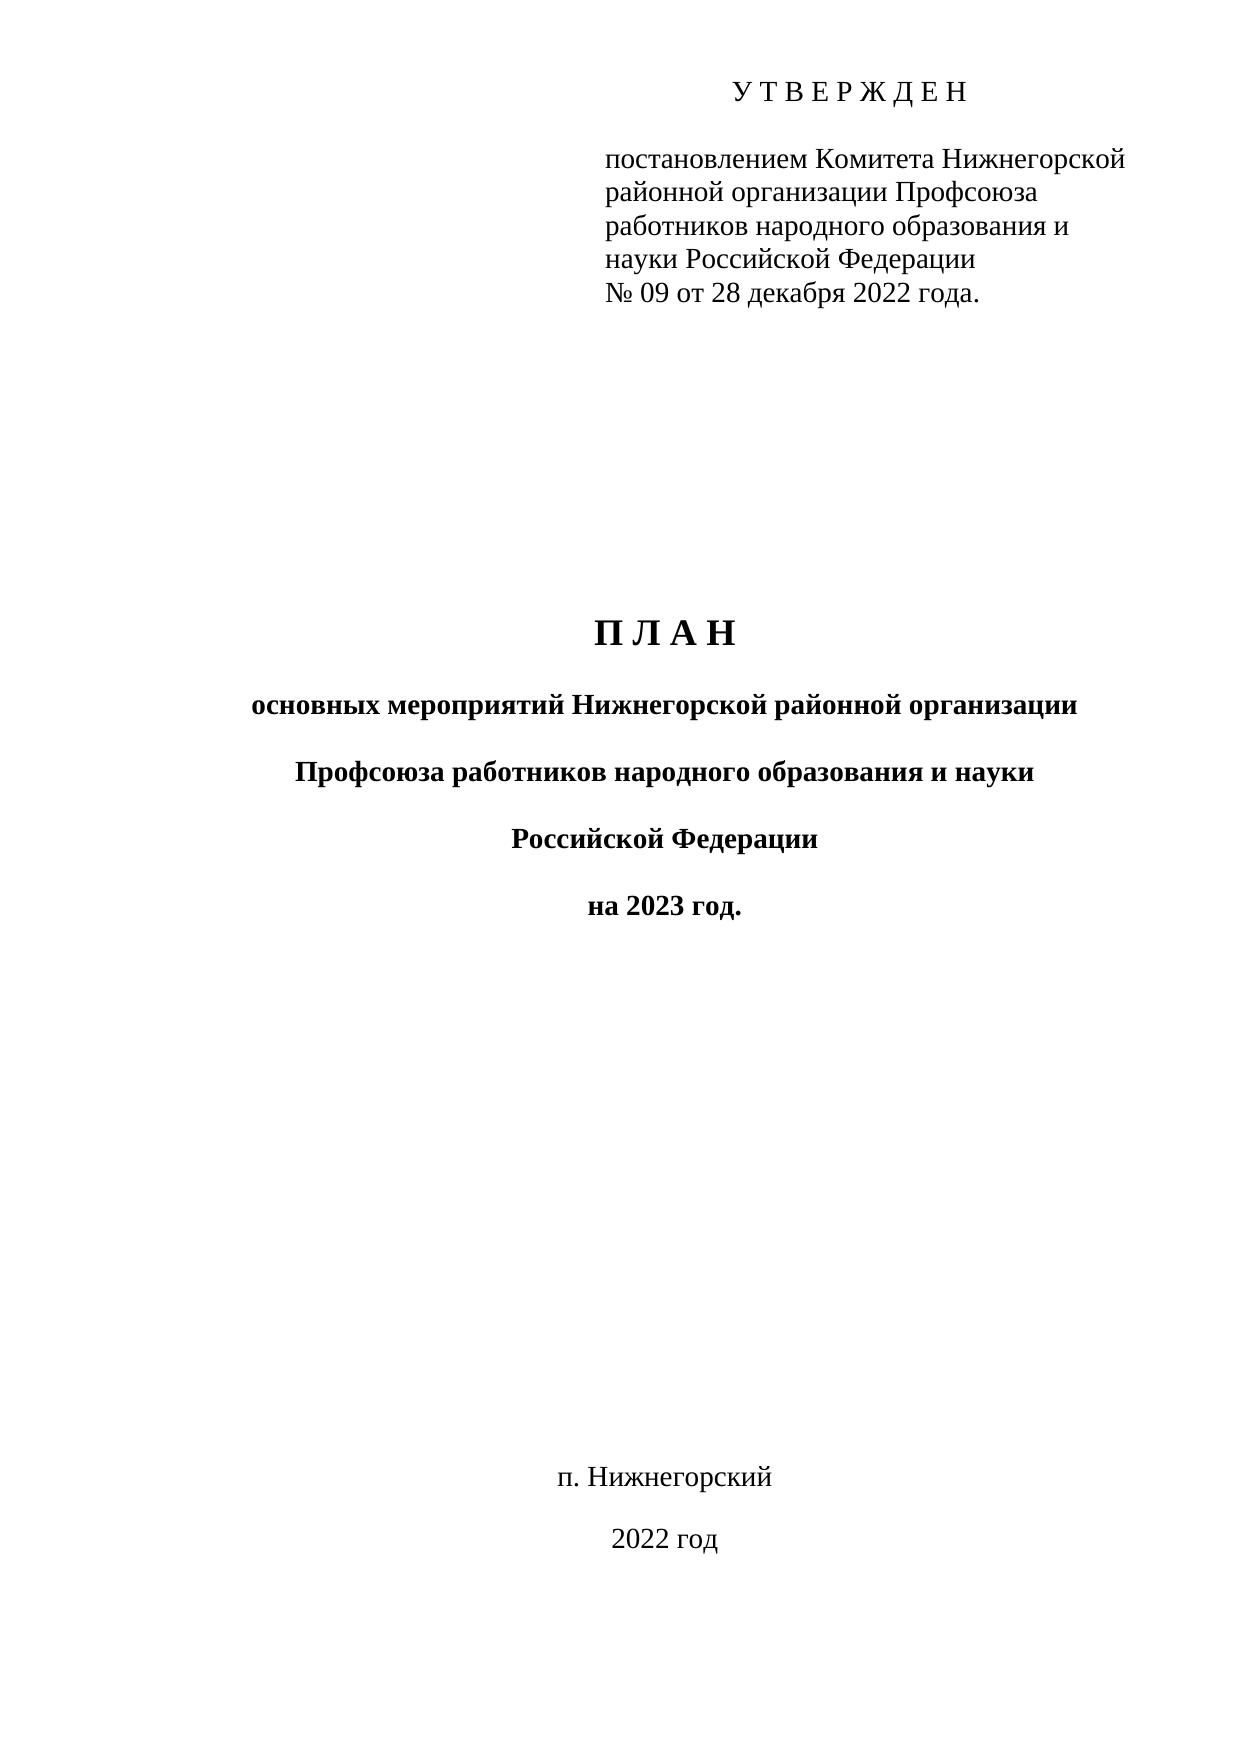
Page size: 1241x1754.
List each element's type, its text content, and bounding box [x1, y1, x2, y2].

text основных мероприятий Нижнегорской районной организации [162, 687, 1167, 721]
text постановлением Комитета Нижнегорской районной организации Профсоюза работников народного образования и [605, 141, 1167, 242]
text У Т В Е Р Ж Д Е Н [457, 74, 1167, 107]
text № 09 от 28 декабря 2022 года. [162, 275, 1167, 309]
text на 2023 год. [162, 888, 1167, 922]
text п. Нижнегорский [162, 1459, 1167, 1492]
text науки Российской Федерации [162, 242, 1167, 275]
text 2022 год [162, 1521, 1167, 1554]
text П Л А Н [162, 611, 1167, 654]
text Профсоюза работников народного образования и науки [162, 754, 1167, 788]
text Российской Федерации [162, 821, 1167, 855]
